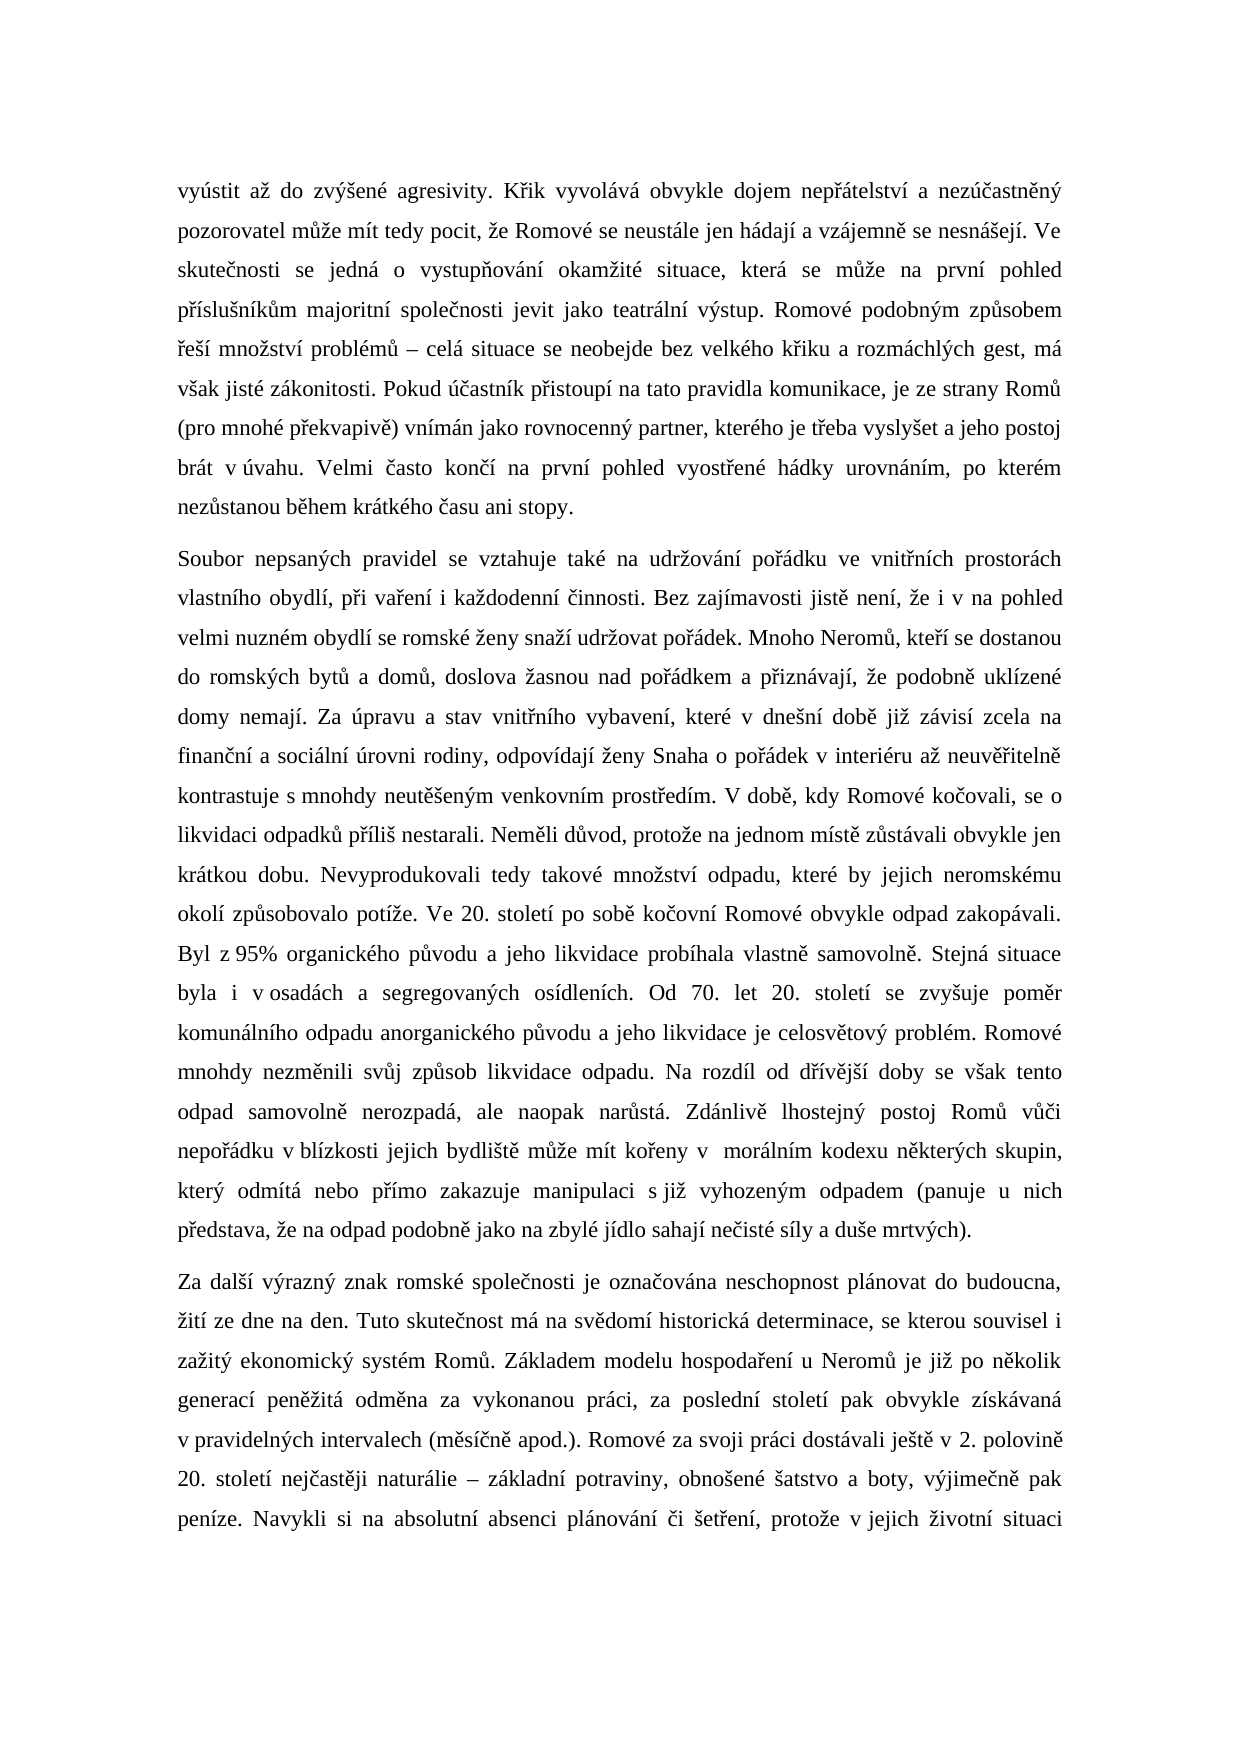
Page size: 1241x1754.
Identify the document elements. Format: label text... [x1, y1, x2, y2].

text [177, 1268, 1063, 1531]
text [177, 177, 1063, 519]
text Soubor nepsaných pravidel se vztahuje také na udržování pořádku ve vnitřních prostorách vlastního obydlí, při vaření i každodenní činnosti. Bez zajímavosti jistě není, že i v na pohled velmi nuzném obydlí se romské ženy snaží udržovat pořádek. Mnoho Neromů, kteří se dostanou do romských bytů a domů, doslova žasnou nad pořádkem a přiznávají, že podobně uklízené domy nemají. Za úpravu a stav vnitřního vybavení, které v dnešní době již závisí zcela na finanční a sociální úrovni rodiny, odpovídají ženy Snaha o pořádek v interiéru až neuvěřitelně kontrastuje s mnohdy neutěšeným venkovním prostředím. V době, kdy Romové kočovali, se o likvidaci odpadků příliš nestarali. Neměli důvod, protože na jednom místě zůstávali obvykle jen krátkou dobu. Nevyprodukovali tedy takové množství odpadu, které by jejich neromskému okolí způsobovalo potíže. Ve 20. století po sobě kočovní Romové obvykle odpad zakopávali. Byl z 95% organického původu a jeho likvidace probíhala vlastně samovolně. Stejná situace byla i v osadách a segregovaných osídleních. Od 70. let 20. století se zvyšuje poměr komunálního odpadu anorganického původu a jeho likvidace je celosvětový problém. Romové mnohdy nezměnili svůj způsob likvidace odpadu. Na rozdíl od dřívější doby se však tento odpad samovolně nerozpadá, ale naopak narůstá. Zdánlivě lhostejný postoj Romů vůči nepořádku v blízkosti jejich bydliště může mít kořeny v morálním kodexu některých skupin, který odmítá nebo přímo zakazuje manipulaci s již vyhozeným odpadem (panuje u nich představa, že na odpad podobně jako na zbylé jídlo sahají nečisté síly a duše mrtvých). [177, 545, 1063, 1242]
